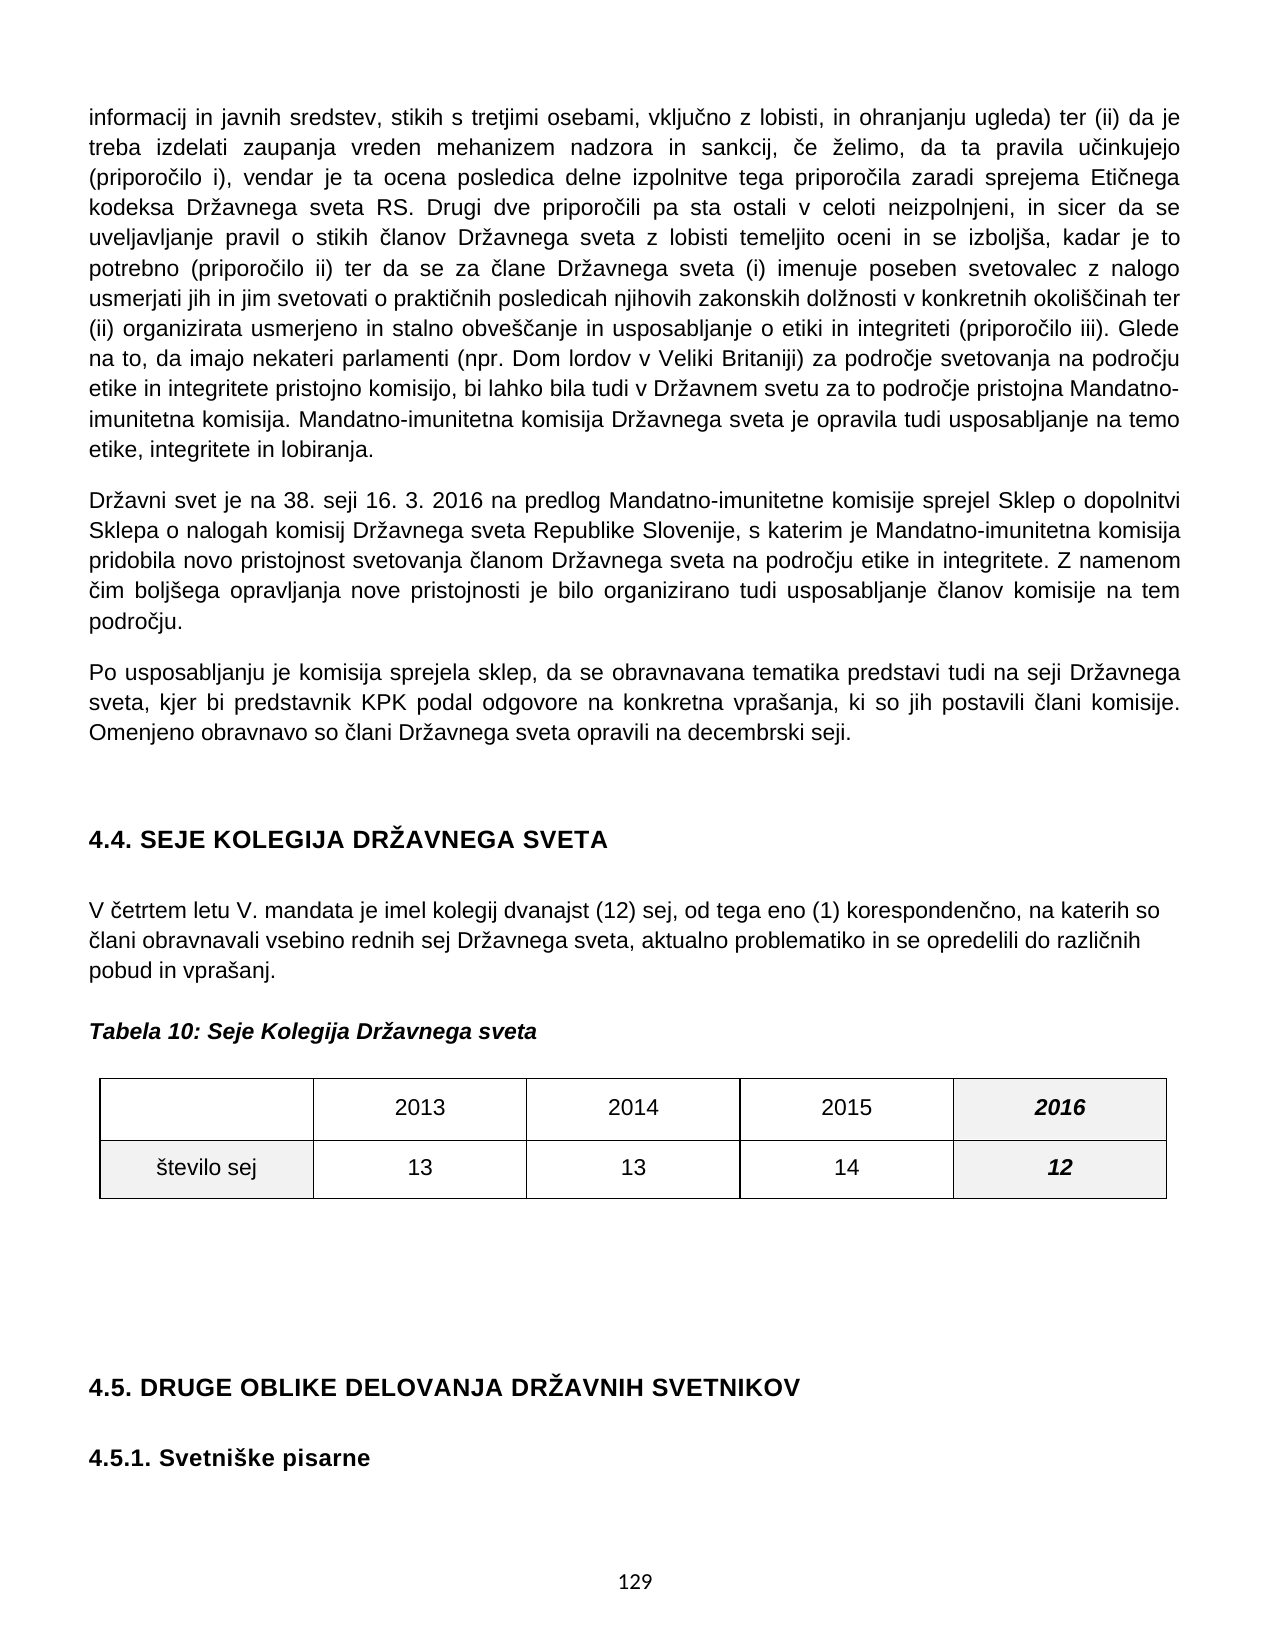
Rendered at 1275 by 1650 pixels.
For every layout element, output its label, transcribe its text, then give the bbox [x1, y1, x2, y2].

table_header [101, 1079, 313, 1139]
text Tabela 10: Seje Kolegija Državnega sveta [89, 1018, 1181, 1044]
table_header 2013 [314, 1079, 526, 1139]
text Po usposabljanju je komisija sprejela sklep, da se obravnavana tematika predstavi tudi na seji Državnega sveta, kjer bi predstavnik KPK podal odgovore na konkretna vprašanja, ki so jih postavili člani komisije. Omenjeno obravnavo so člani Državnega sveta opravili na decembrski seji. [89, 659, 1181, 745]
subtitle 4.4. SEJE KOLEGIJA DRŽAVNEGA SVETA [89, 825, 1181, 854]
table_cell število sej [101, 1141, 313, 1198]
table_header 2014 [527, 1079, 739, 1139]
table_cell 13 [527, 1141, 739, 1198]
table_cell 12 [954, 1141, 1166, 1198]
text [89, 103, 1181, 462]
text V četrtem letu V. mandata je imel kolegij dvanajst (12) sej, od tega eno (1) korespondenčno, na katerih so člani obravnavali vsebino rednih sej Državnega sveta, aktualno problematiko in se opredelili do različnih pobud in vprašanj. [89, 897, 1181, 984]
text Državni svet je na 38. seji 16. 3. 2016 na predlog Mandatno-imunitetne komisije sprejel Sklep o dopolnitvi Sklepa o nalogah komisij Državnega sveta Republike Slovenije, s katerim je Mandatno-imunitetna komisija pridobila novo pristojnost svetovanja članom Državnega sveta na področju etike in integritete. Z namenom čim boljšega opravljanja nove pristojnosti je bilo organizirano tudi usposabljanje članov komisije na tem področju. [89, 487, 1181, 634]
subtitle 4.5.1. Svetniške pisarne [89, 1444, 1181, 1472]
table_cell 13 [314, 1141, 526, 1198]
table_header 2016 [954, 1079, 1166, 1139]
subtitle 4.5. DRUGE OBLIKE DELOVANJA DRŽAVNIH SVETNIKOV [89, 1373, 1181, 1401]
table_header 2015 [741, 1079, 953, 1139]
table_cell 14 [741, 1141, 953, 1198]
